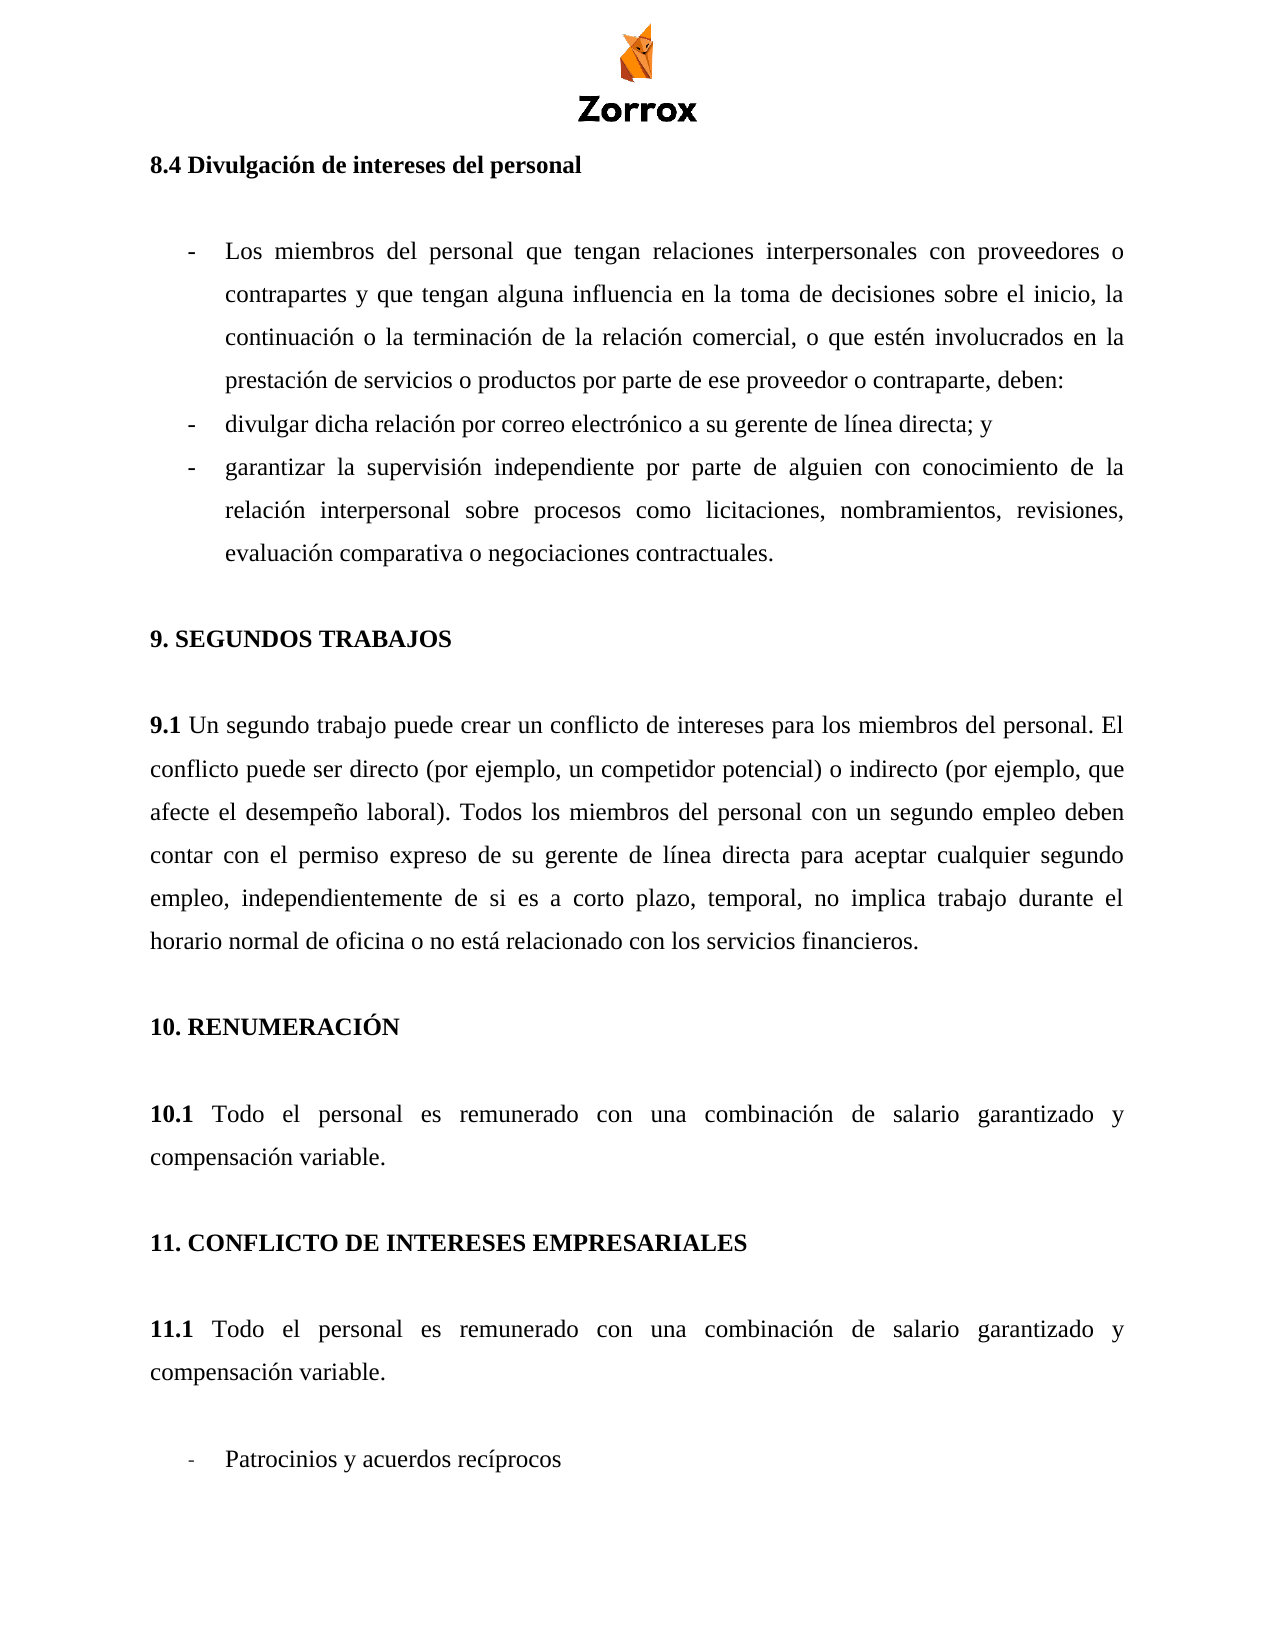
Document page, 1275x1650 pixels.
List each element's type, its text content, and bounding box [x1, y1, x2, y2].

text 9.1 Un segundo trabajo puede crear un conflicto de intereses para los miembros del personal. El conflicto puede ser directo (por ejemplo, un competidor potencial) o indirecto (por ejemplo, que afecte el desempeño laboral). Todos los miembros del personal con un segundo empleo deben contar con el permiso expreso de su gerente de línea directa para aceptar cualquier segundo empleo, independientemente de si es a corto plazo, temporal, no implica trabajo durante el horario normal de oficina o no está relacionado con los servicios financieros. [150, 711, 1125, 955]
list Patrocinios y acuerdos recíprocos [187, 1444, 1125, 1473]
text 10. RENUMERACIÓN [150, 1012, 1125, 1041]
text 10.1 Todo el personal es remunerado con una combinación de salario garantizado y compensación variable. [150, 1099, 1125, 1171]
list divulgar dicha relación por correo electrónico a su gerente de línea directa; y [187, 409, 1125, 437]
text 11. CONFLICTO DE INTERESES EMPRESARIALES [150, 1228, 1125, 1257]
list Los miembros del personal que tengan relaciones interpersonales con proveedores o contrapartes y que tengan alguna influencia en la toma de decisiones sobre el inicio, la continuación o la terminación de la relación comercial, o que estén involucrados en la prestación de servicios o productos por parte de ese proveedor o contraparte, deben: [187, 236, 1125, 394]
text 9. SEGUNDOS TRABAJOS [150, 624, 1125, 653]
text 11.1 Todo el personal es remunerado con una combinación de salario garantizado y compensación variable. [150, 1314, 1125, 1386]
list garantizar la supervisión independiente por parte de alguien con conocimiento de la relación interpersonal sobre procesos como licitaciones, nombramientos, revisiones, evaluación comparativa o negociaciones contractuales. [187, 452, 1125, 567]
picture [545, 21, 730, 124]
list Divulgación de intereses del personal [150, 150, 1125, 179]
